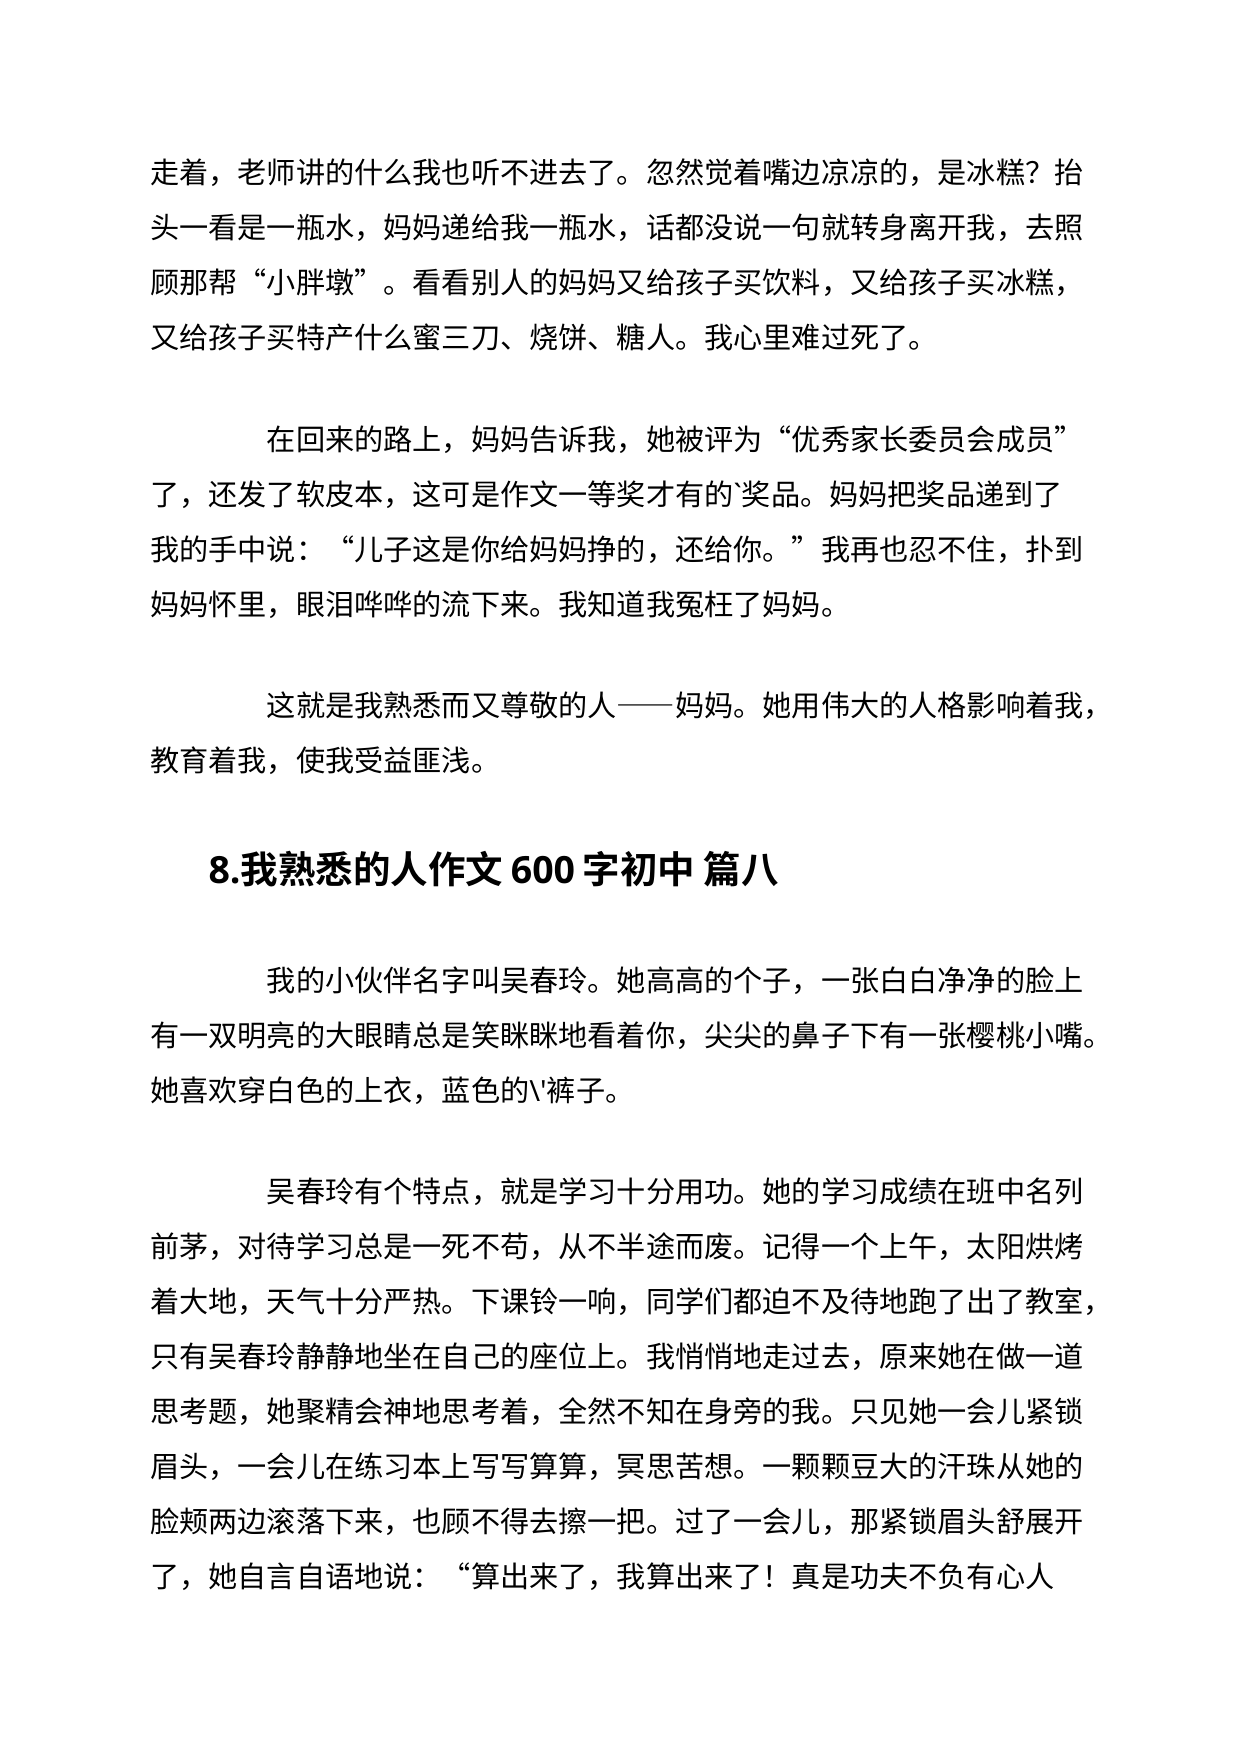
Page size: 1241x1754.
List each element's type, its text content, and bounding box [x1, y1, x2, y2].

text 在回来的路上，妈妈告诉我，她被评为“优秀家长委员会成员”了，还发了软皮本，这可是作文一等奖才有的`奖品。妈妈把奖品递到了我的手中说：“儿子这是你给妈妈挣的，还给你。”我再也忍不住，扑到妈妈怀里，眼泪哗哗的流下来。我知道我冤枉了妈妈。 [150, 416, 1090, 623]
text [150, 150, 1090, 357]
text 这就是我熟悉而又尊敬的人——妈妈。她用伟大的人格影响着我，教育着我，使我受益匪浅。 [150, 683, 1090, 780]
text 我的小伙伴名字叫吴春玲。她高高的个子，一张白白净净的脸上有一双明亮的大眼睛总是笑眯眯地看着你，尖尖的鼻子下有一张樱桃小嘴。她喜欢穿白色的上衣，蓝色的\'裤子。 [150, 957, 1090, 1109]
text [150, 1169, 1090, 1596]
text 8.我熟悉的人作文600字初中 篇八 [150, 840, 1090, 894]
